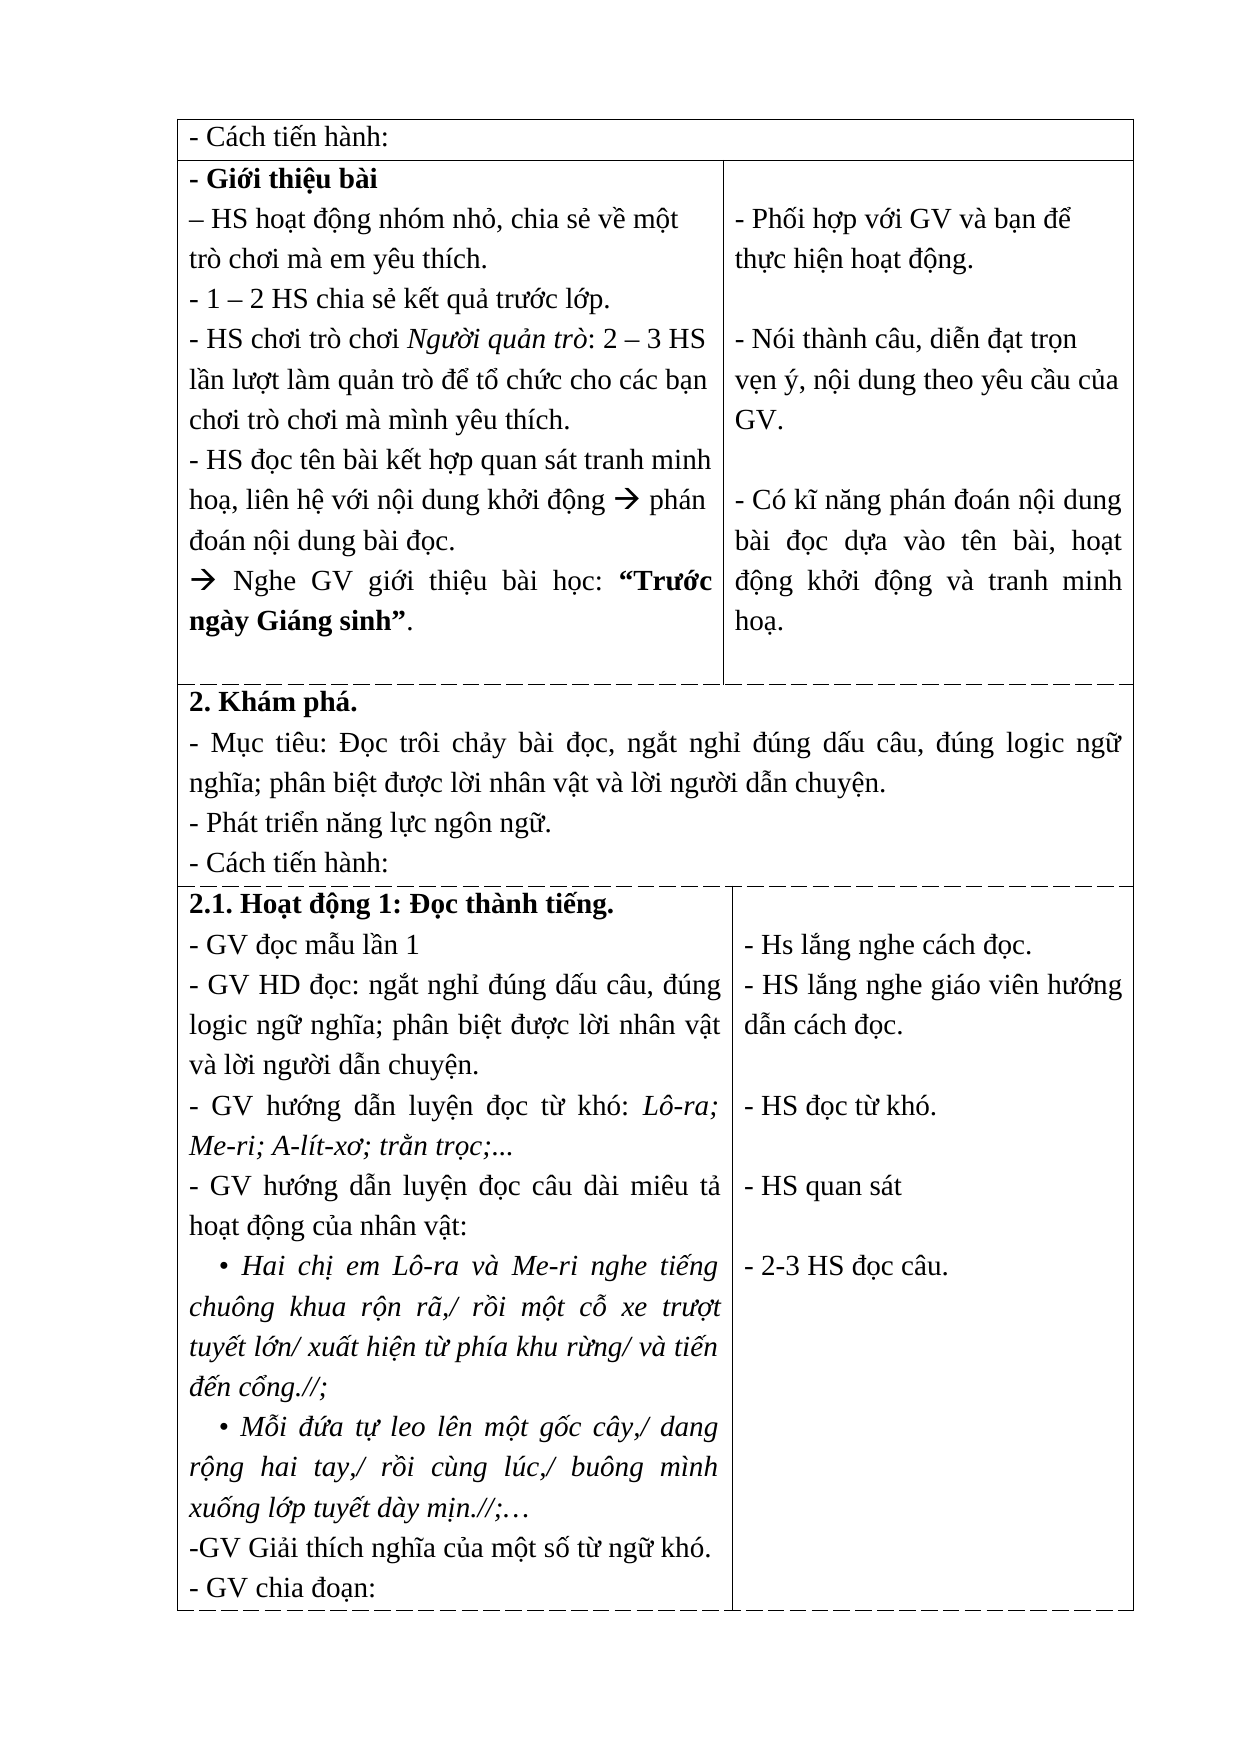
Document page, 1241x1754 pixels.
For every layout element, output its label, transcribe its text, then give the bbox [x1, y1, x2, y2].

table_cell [733, 886, 1133, 1610]
table_cell - Phối hợp với GV và bạn để thực hiện hoạt động. - Nói thành câu, diễn đạt trọn vẹn ý, nội dung theo yêu cầu của GV. - Có kĩ năng phán đoán nội dung bài đọc dựa vào tên bài, hoạt động khởi động và tranh minh hoạ. [724, 161, 1133, 683]
table_cell - Giới thiệu bài – HS hoạt động nhóm nhỏ, chia sẻ về một trò chơi mà em yêu thích. - 1 – 2 HS chia sẻ kết quả trước lớp. - HS chơi trò chơi Người quản trò: 2 – 3 HS lần lượt làm quản trò để tổ chức cho các bạn chơi trò chơi mà mình yêu thích. - HS đọc tên bài kết hợp quan sát tranh minh hoạ, liên hệ với nội dung khởi động phán đoán nội dung bài đọc. Nghe GV giới thiệu bài học: “Trước ngày Giáng sinh”. [178, 161, 723, 683]
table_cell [178, 886, 732, 1610]
table_cell 2. Khám phá. - Mục tiêu: Đọc trôi chảy bài đọc, ngắt nghỉ đúng dấu câu, đúng logic ngữ nghĩa; phân biệt được lời nhân vật và lời người dẫn chuyện. - Phát triển năng lực ngôn ngữ. - Cách tiến hành: [178, 684, 1133, 886]
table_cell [178, 120, 1133, 160]
